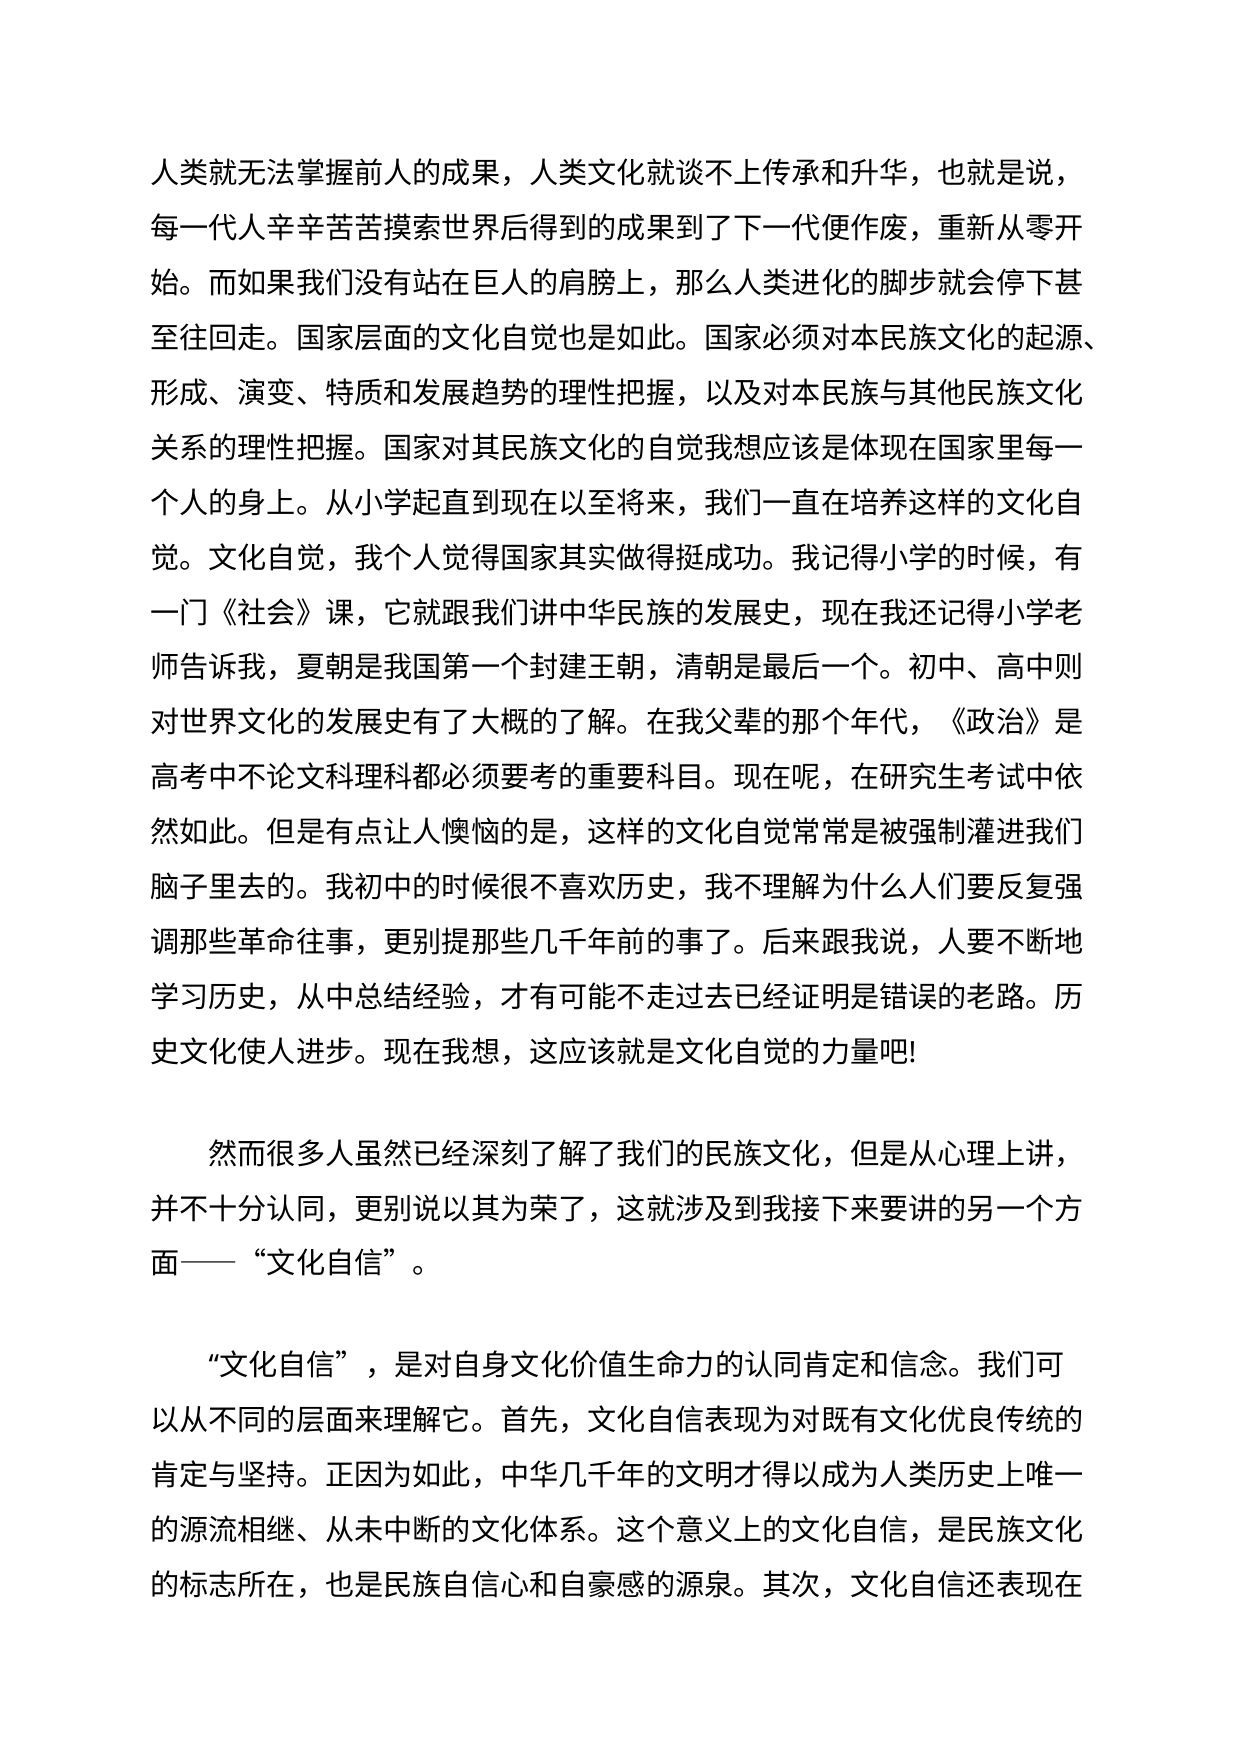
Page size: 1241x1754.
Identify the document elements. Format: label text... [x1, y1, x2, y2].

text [150, 150, 1090, 1071]
text 然而很多人虽然已经深刻了解了我们的民族文化，但是从心理上讲，并不十分认同，更别说以其为荣了，这就涉及到我接下来要讲的另一个方面——“文化自信”。 [150, 1130, 1090, 1282]
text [150, 1342, 1090, 1604]
